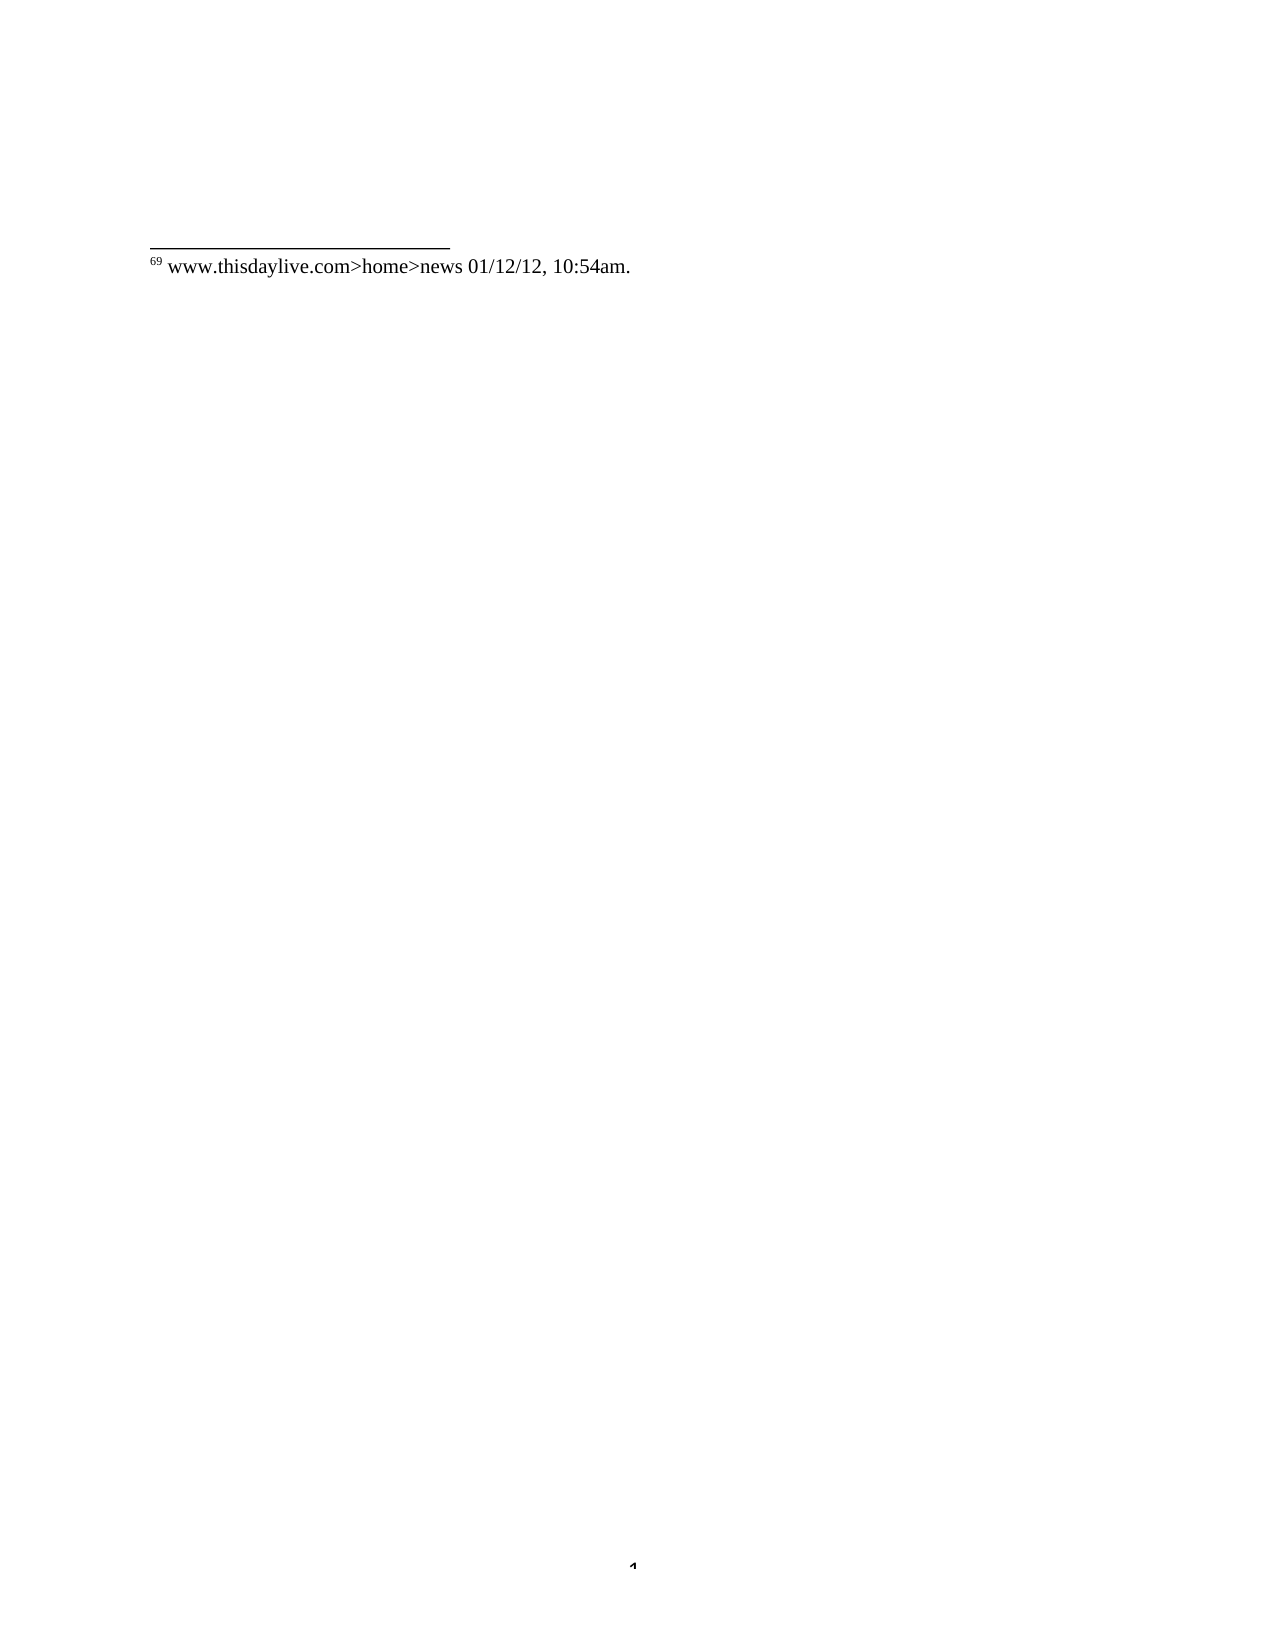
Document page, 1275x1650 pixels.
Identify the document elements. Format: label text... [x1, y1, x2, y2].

text 69 www.thisdaylive.com>home>news 01/12/12, 10:54am. [150, 254, 1137, 278]
